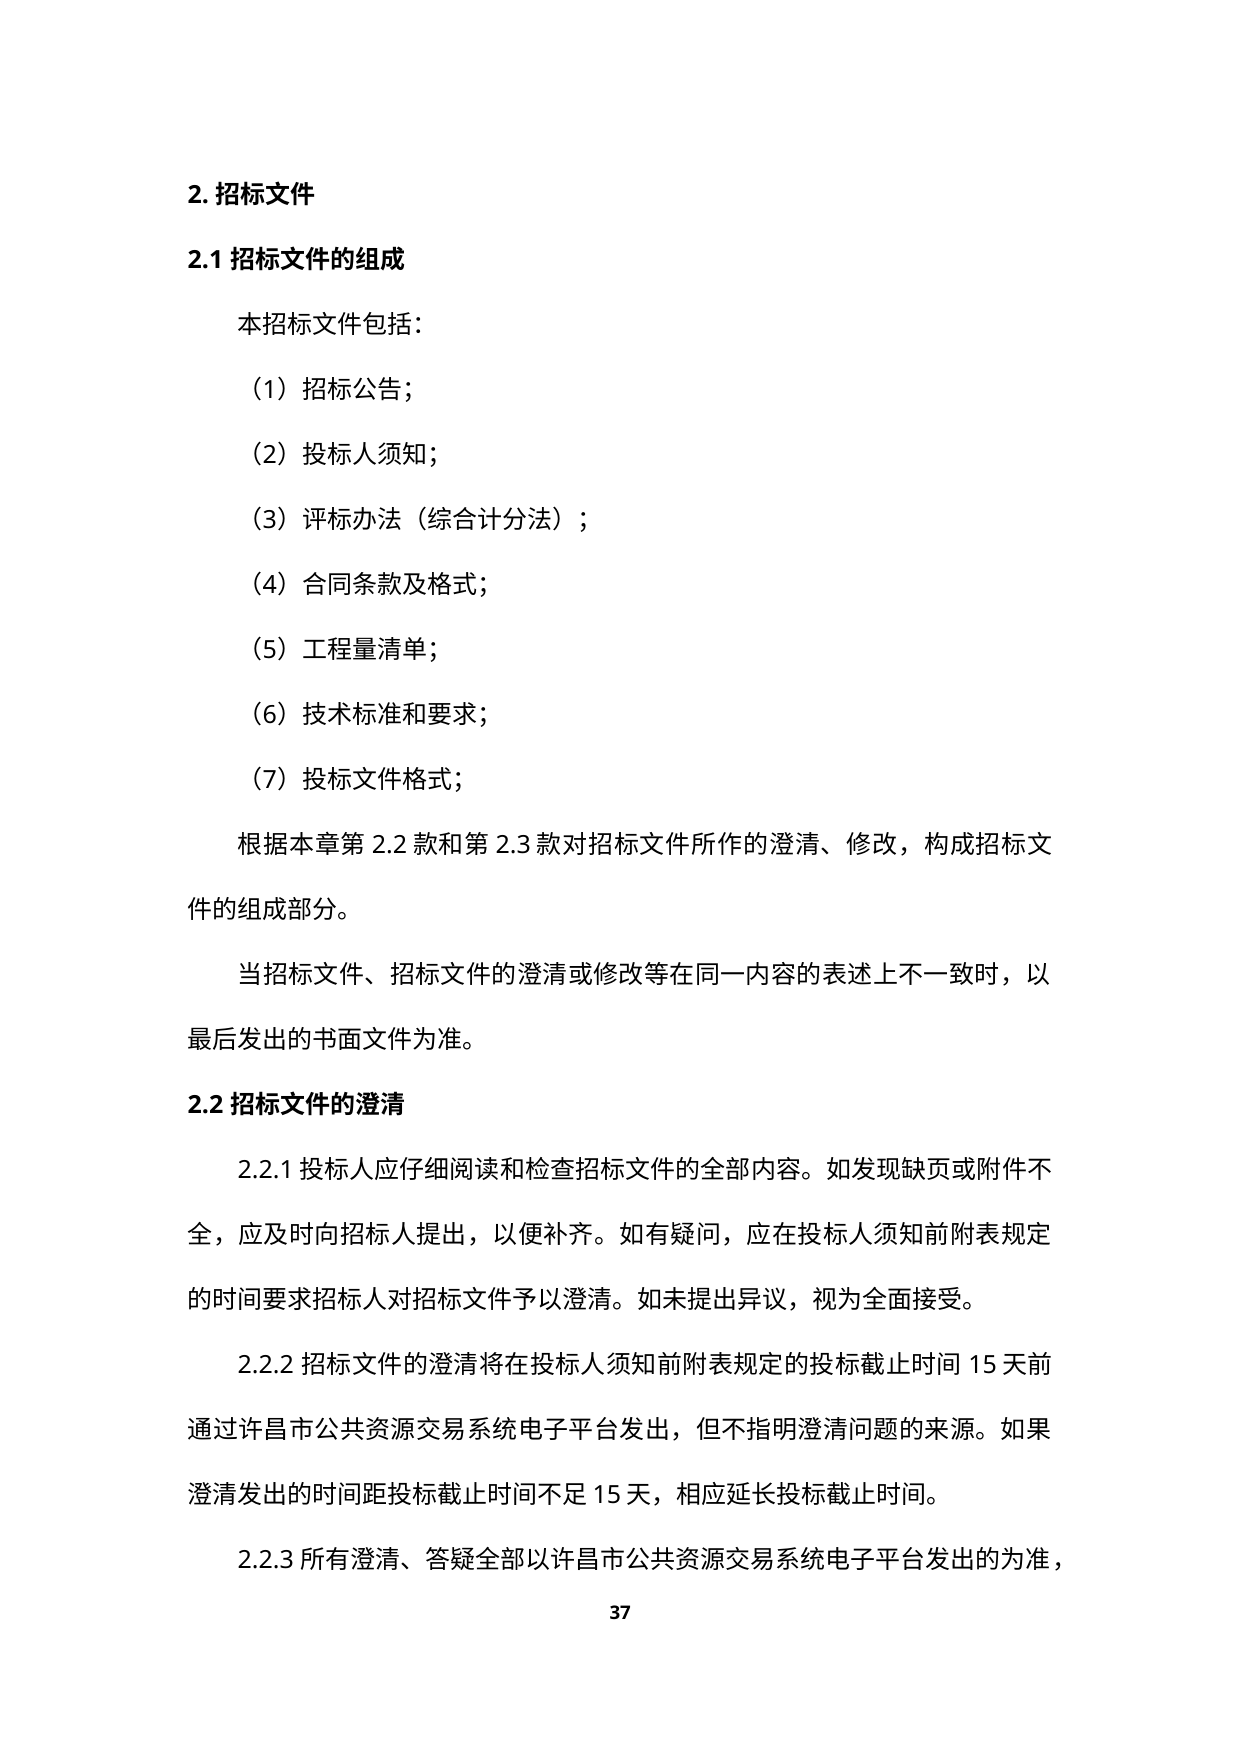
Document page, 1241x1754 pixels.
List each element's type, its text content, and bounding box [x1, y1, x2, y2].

text 2.2.1投标人应仔细阅读和检查招标文件的全部内容。如发现缺页或附件不全，应及时向招标人提出，以便补齐。如有疑问，应在投标人须知前附表规定的时间要求招标人对招标文件予以澄清。如未提出异议，视为全面接受。 [187, 1135, 1053, 1330]
subtitle 2.1 招标文件的组成 [187, 225, 1053, 290]
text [187, 1525, 1053, 1590]
text （7）投标文件格式； [187, 745, 1053, 810]
text （2）投标人须知； [187, 420, 1053, 485]
text （1）招标公告； [187, 355, 1053, 420]
text 2.2 招标文件的澄清 [187, 1070, 1053, 1135]
text （4）合同条款及格式； [187, 550, 1053, 615]
text 2.2.2 招标文件的澄清将在投标人须知前附表规定的投标截止时间15天前通过许昌市公共资源交易系统电子平台发出，但不指明澄清问题的来源。如果澄清发出的时间距投标截止时间不足15天，相应延长投标截止时间。 [187, 1330, 1053, 1525]
text （5）工程量清单； [187, 615, 1053, 680]
text 根据本章第2.2款和第2.3款对招标文件所作的澄清、修改，构成招标文件的组成部分。 [187, 810, 1053, 940]
subtitle 2. 招标文件 [187, 160, 1053, 225]
text 本招标文件包括： [187, 290, 1053, 355]
text （3）评标办法（综合计分法）； [187, 485, 1053, 550]
text （6）技术标准和要求； [187, 680, 1053, 745]
text 当招标文件、招标文件的澄清或修改等在同一内容的表述上不一致时，以最后发出的书面文件为准。 [187, 940, 1053, 1070]
